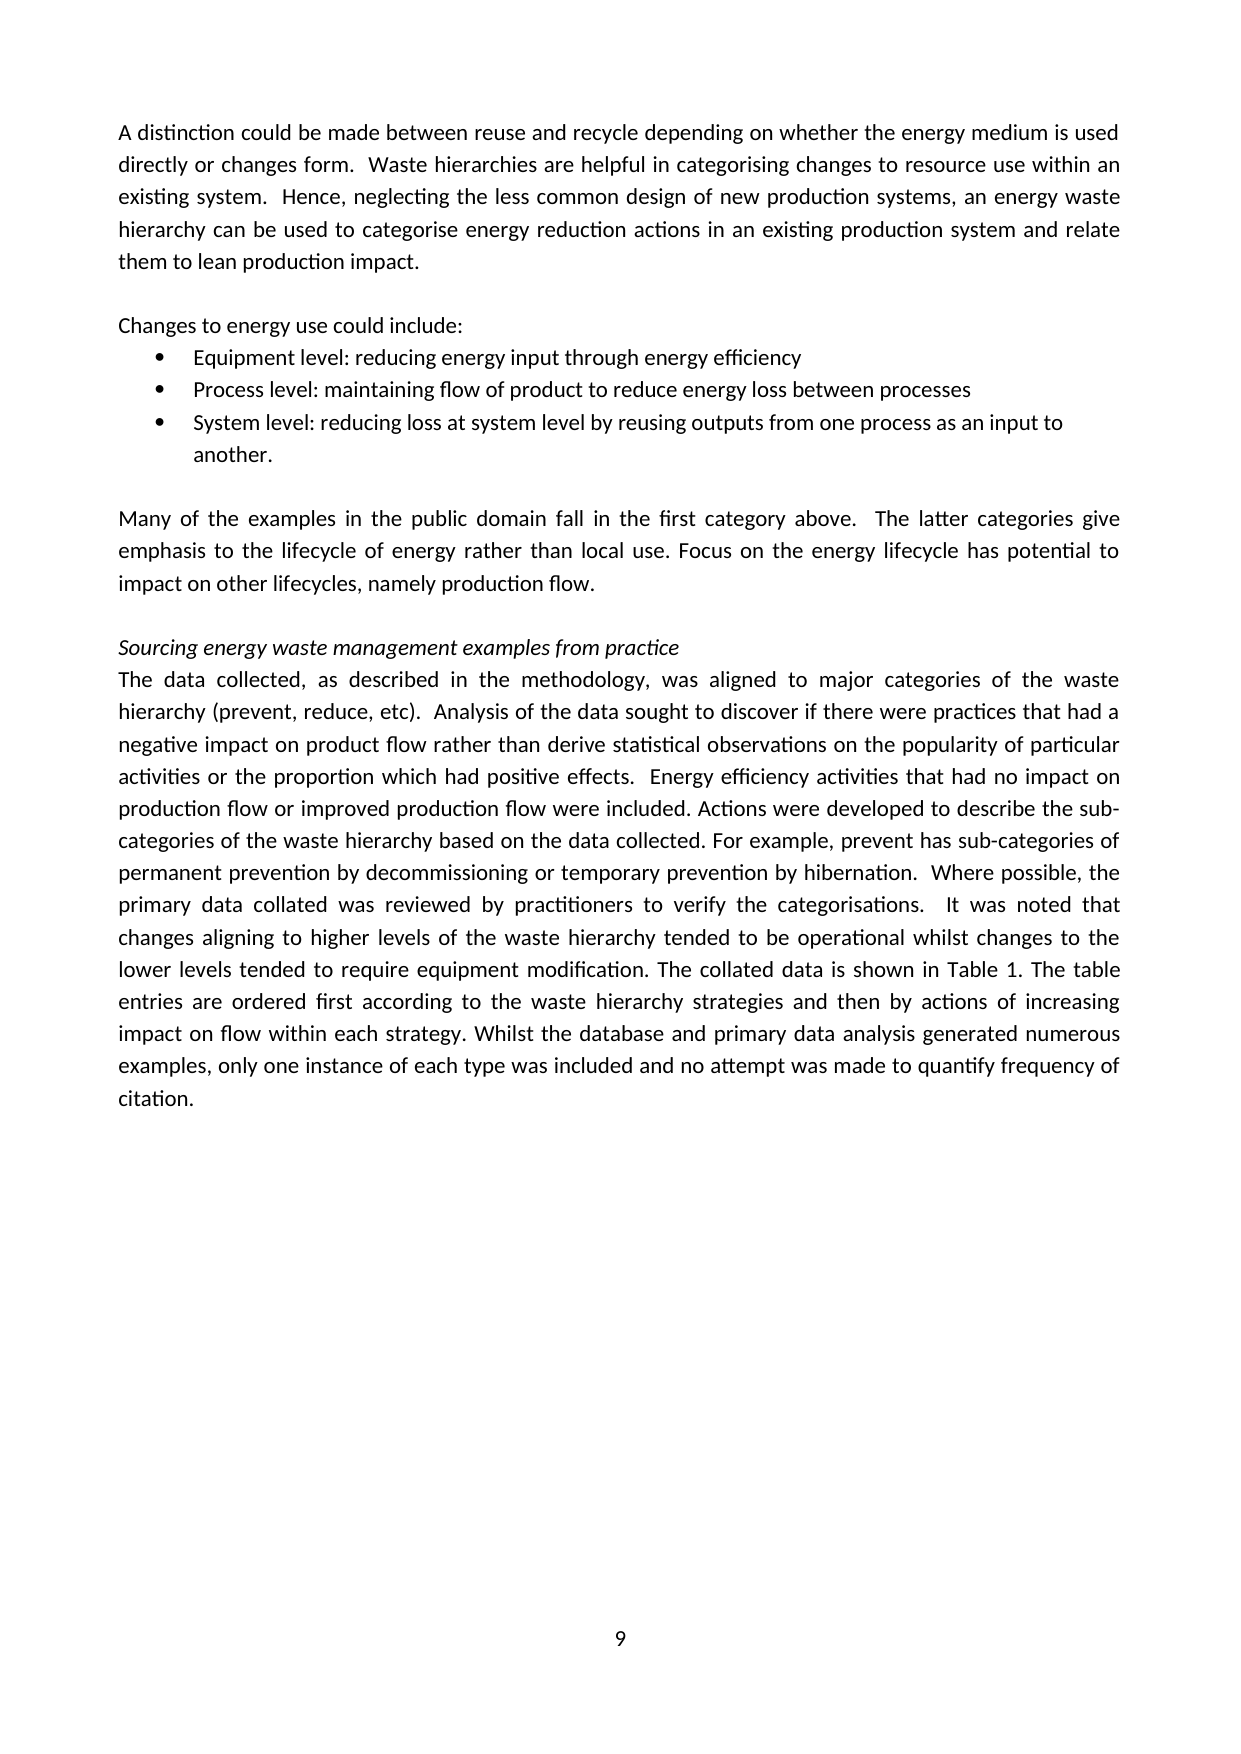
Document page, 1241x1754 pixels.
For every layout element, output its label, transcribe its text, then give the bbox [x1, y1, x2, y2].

list Equipment level: reducing energy input through energy efficiency [156, 343, 1122, 371]
text Sourcing energy waste management examples from practice [118, 633, 1122, 661]
text A distinction could be made between reuse and recycle depending on whether the energy medium is used directly or changes form. Waste hierarchies are helpful in categorising changes to resource use within an existing system. Hence, neglecting the less common design of new production systems, an energy waste hierarchy can be used to categorise energy reduction actions in an existing production system and relate them to lean production impact. [118, 118, 1122, 275]
text The data collected, as described in the methodology, was aligned to major categories of the waste hierarchy (prevent, reduce, etc). Analysis of the data sought to discover if there were practices that had a negative impact on product flow rather than derive statistical observations on the popularity of particular activities or the proportion which had positive effects. Energy efficiency activities that had no impact on production flow or improved production flow were included. Actions were developed to describe the sub-categories of the waste hierarchy based on the data collected. For example, prevent has sub-categories of permanent prevention by decommissioning or temporary prevention by hibernation. Where possible, the primary data collated was reviewed by practitioners to verify the categorisations. It was noted that changes aligning to higher levels of the waste hierarchy tended to be operational whilst changes to the lower levels tended to require equipment modification. The collated data is shown in Table 1. The table entries are ordered first according to the waste hierarchy strategies and then by actions of increasing impact on flow within each strategy. Whilst the database and primary data analysis generated numerous examples, only one instance of each type was included and no attempt was made to quantify frequency of citation. [118, 665, 1122, 1112]
list Process level: maintaining flow of product to reduce energy loss between processes [156, 376, 1122, 404]
text Many of the examples in the public domain fall in the first category above. The latter categories give emphasis to the lifecycle of energy rather than local use. Focus on the energy lifecycle has potential to impact on other lifecycles, namely production flow. [118, 504, 1122, 597]
list System level: reducing loss at system level by reusing outputs from one process as an input to another. [156, 408, 1122, 468]
text Changes to energy use could include: [118, 311, 1122, 339]
